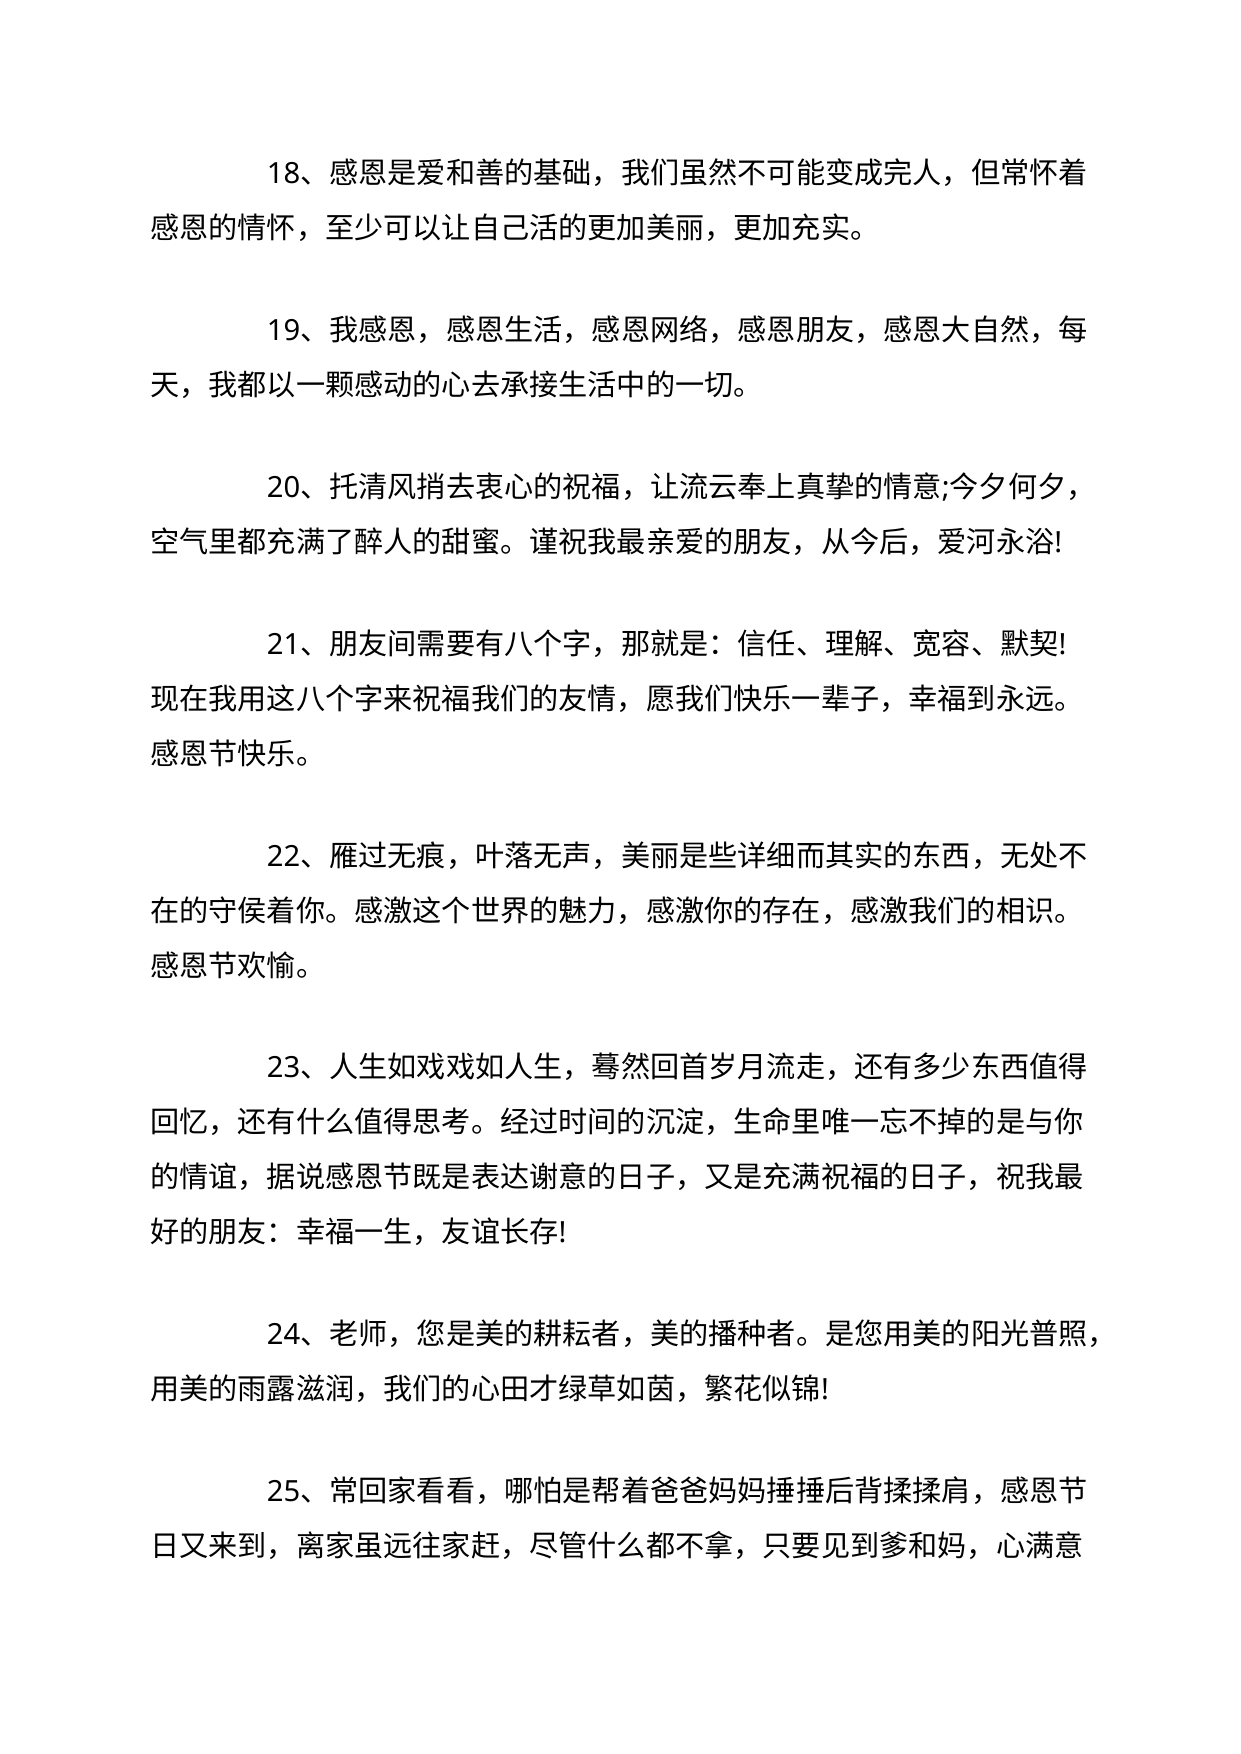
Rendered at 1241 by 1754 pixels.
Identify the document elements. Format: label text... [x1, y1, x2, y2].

text 18、感恩是爱和善的基础，我们虽然不可能变成完人，但常怀着感恩的情怀，至少可以让自己活的更加美丽，更加充实。 [150, 150, 1090, 247]
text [150, 1468, 1090, 1565]
text 23、人生如戏戏如人生，蓦然回首岁月流走，还有多少东西值得回忆，还有什么值得思考。经过时间的沉淀，生命里唯一忘不掉的是与你的情谊，据说感恩节既是表达谢意的日子，又是充满祝福的日子，祝我最好的朋友：幸福一生，友谊长存! [150, 1044, 1090, 1251]
text 24、老师，您是美的耕耘者，美的播种者。是您用美的阳光普照，用美的雨露滋润，我们的心田才绿草如茵，繁花似锦! [150, 1311, 1090, 1408]
text 21、朋友间需要有八个字，那就是：信任、理解、宽容、默契!现在我用这八个字来祝福我们的友情，愿我们快乐一辈子，幸福到永远。感恩节快乐。 [150, 621, 1090, 773]
text 20、托清风捎去衷心的祝福，让流云奉上真挚的情意;今夕何夕，空气里都充满了醉人的甜蜜。谨祝我最亲爱的朋友，从今后，爱河永浴! [150, 463, 1090, 561]
text 19、我感恩，感恩生活，感恩网络，感恩朋友，感恩大自然，每天，我都以一颗感动的心去承接生活中的一切。 [150, 307, 1090, 404]
text 22、雁过无痕，叶落无声，美丽是些详细而其实的东西，无处不在的守侯着你。感激这个世界的魅力，感激你的存在，感激我们的相识。感恩节欢愉。 [150, 832, 1090, 984]
